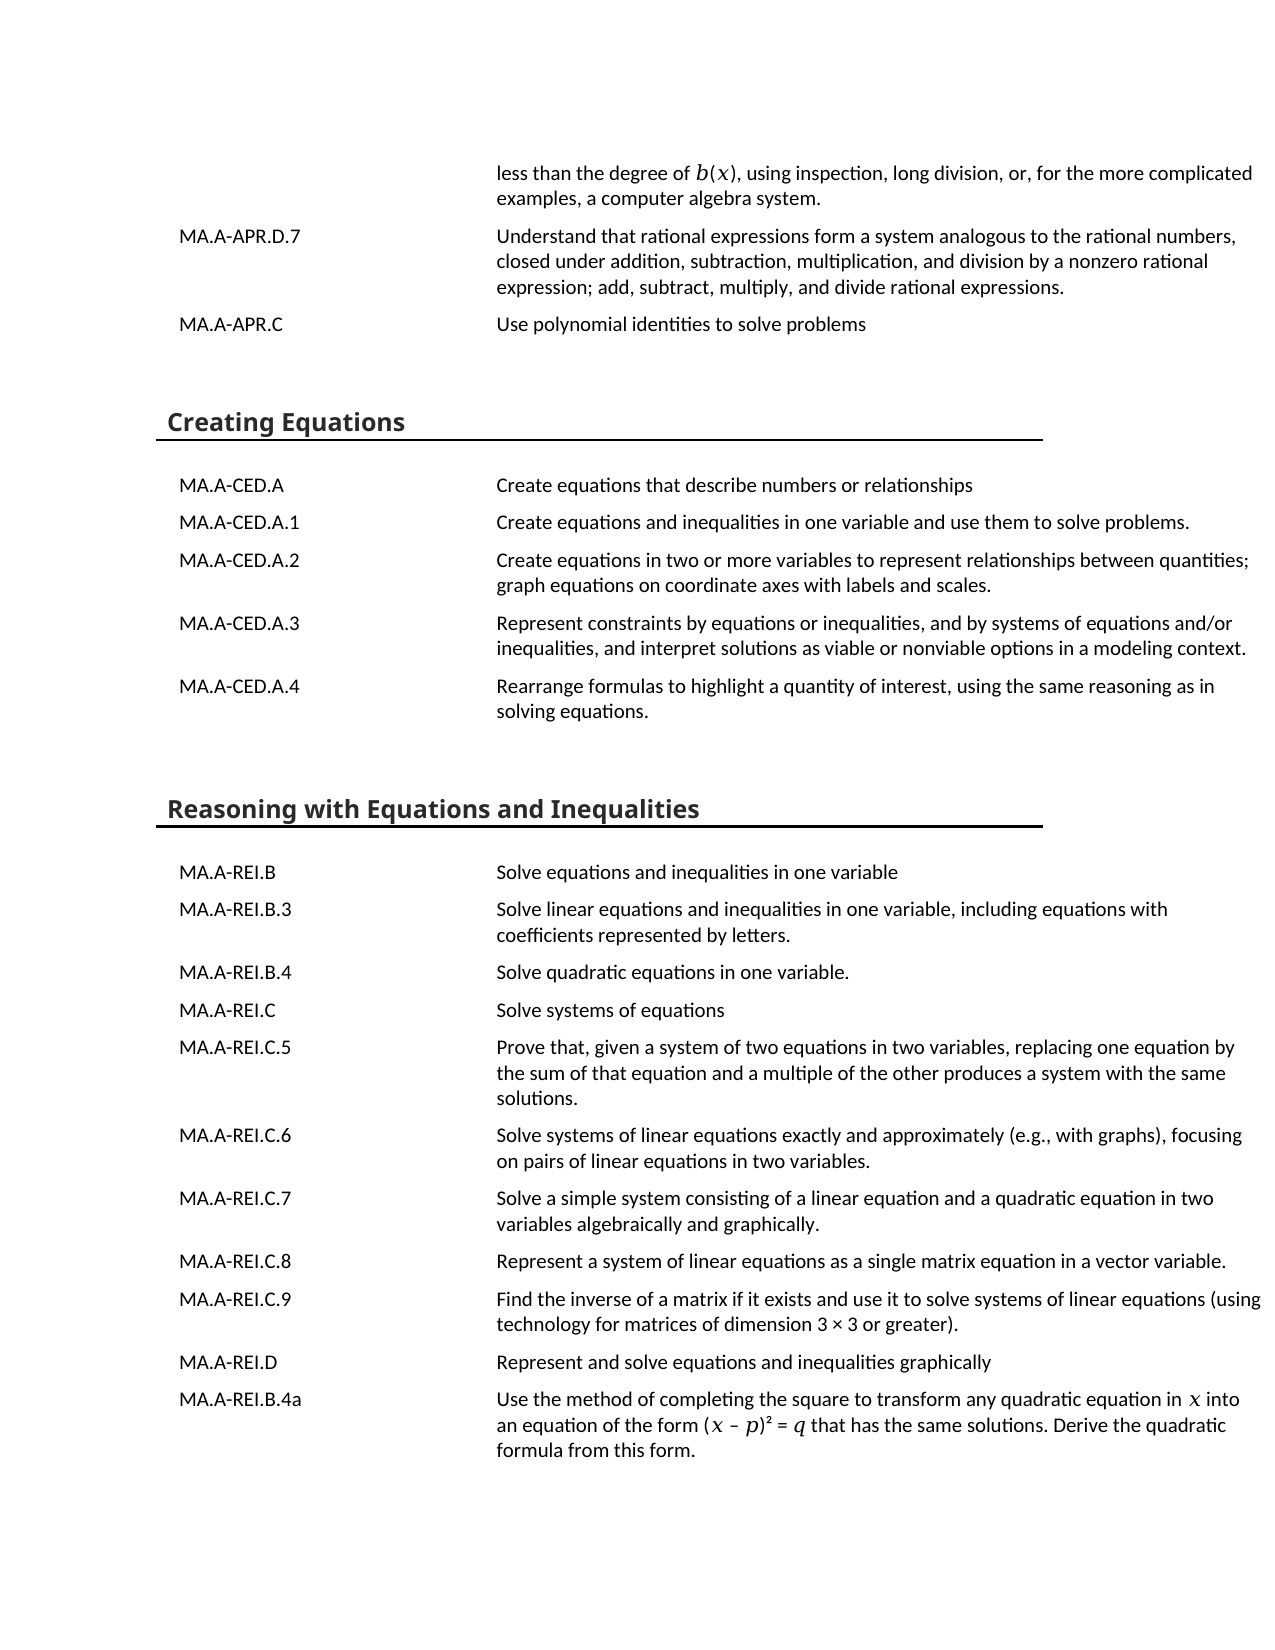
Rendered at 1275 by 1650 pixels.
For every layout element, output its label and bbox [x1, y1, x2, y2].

table_cell [104, 150, 1125, 1469]
